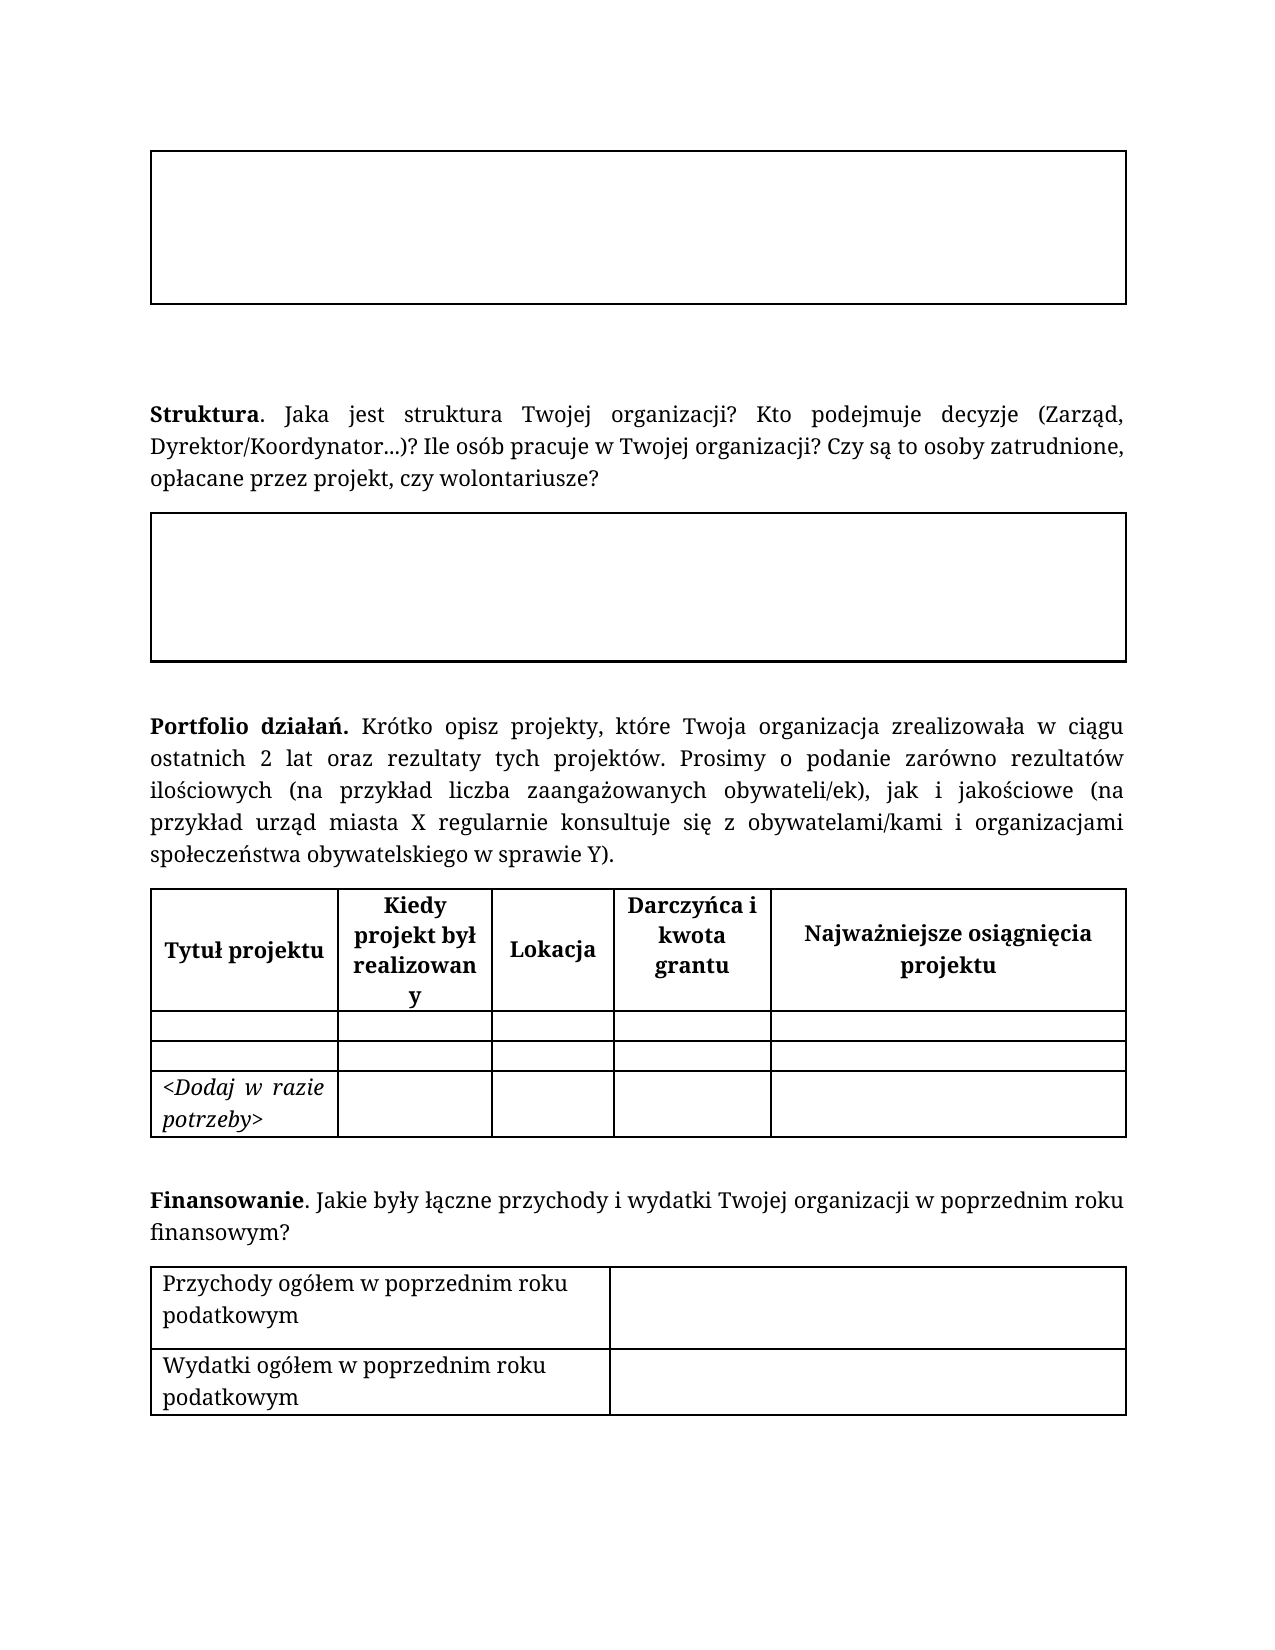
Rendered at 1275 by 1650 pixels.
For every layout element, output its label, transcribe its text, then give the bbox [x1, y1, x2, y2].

text Finansowanie. Jakie były łączne przychody i wydatki Twojej organizacji w poprzednim roku finansowym? [150, 1185, 1125, 1247]
table_cell Wydatki ogółem w poprzednim roku podatkowym [152, 1350, 609, 1414]
table_cell [339, 1042, 491, 1070]
table_cell [152, 1012, 337, 1039]
table_cell [615, 1072, 770, 1136]
table_cell [772, 1072, 1125, 1136]
table_cell <Dodaj w razie potrzeby> [152, 1072, 337, 1136]
text Portfolio działań. Krótko opisz projekty, które Twoja organizacja zrealizowała w ciągu ostatnich 2 lat oraz rezultaty tych projektów. Prosimy o podanie zarówno rezultatów ilościowych (na przykład liczba zaangażowanych obywateli/ek), jak i jakościowe (na przykład urząd miasta X regularnie konsultuje się z obywatelami/kami i organizacjami społeczeństwa obywatelskiego w sprawie Y). [150, 711, 1125, 869]
table_cell [615, 1012, 770, 1039]
table_cell [339, 1072, 491, 1136]
table_header Najważniejsze osiągnięcia projektu [772, 890, 1125, 1009]
text Struktura. Jaka jest struktura Twojej organizacji? Kto podejmuje decyzje (Zarząd, Dyrektor/Koordynator...)? Ile osób pracuje w Twojej organizacji? Czy są to osoby zatrudnione, opłacane przez projekt, czy wolontariusze? [150, 399, 1125, 493]
table_cell [611, 1350, 1125, 1414]
table_cell [615, 1042, 770, 1070]
table_cell [493, 1072, 613, 1136]
table_header Darczyńca i kwota grantu [615, 890, 770, 1009]
table_header Tytuł projektu [152, 890, 337, 1009]
table_cell [152, 1042, 337, 1070]
table_cell [339, 1012, 491, 1039]
table_cell [772, 1042, 1125, 1070]
table_header Przychody ogółem w poprzednim roku podatkowym [152, 1268, 609, 1348]
table_cell [493, 1042, 613, 1070]
table_header [152, 152, 1125, 303]
table_header Lokacja [493, 890, 613, 1009]
table_header [611, 1268, 1125, 1348]
table_cell [493, 1012, 613, 1039]
table_cell [772, 1012, 1125, 1039]
table_header [152, 514, 1125, 660]
table_header Kiedy projekt był realizowany [339, 890, 491, 1009]
